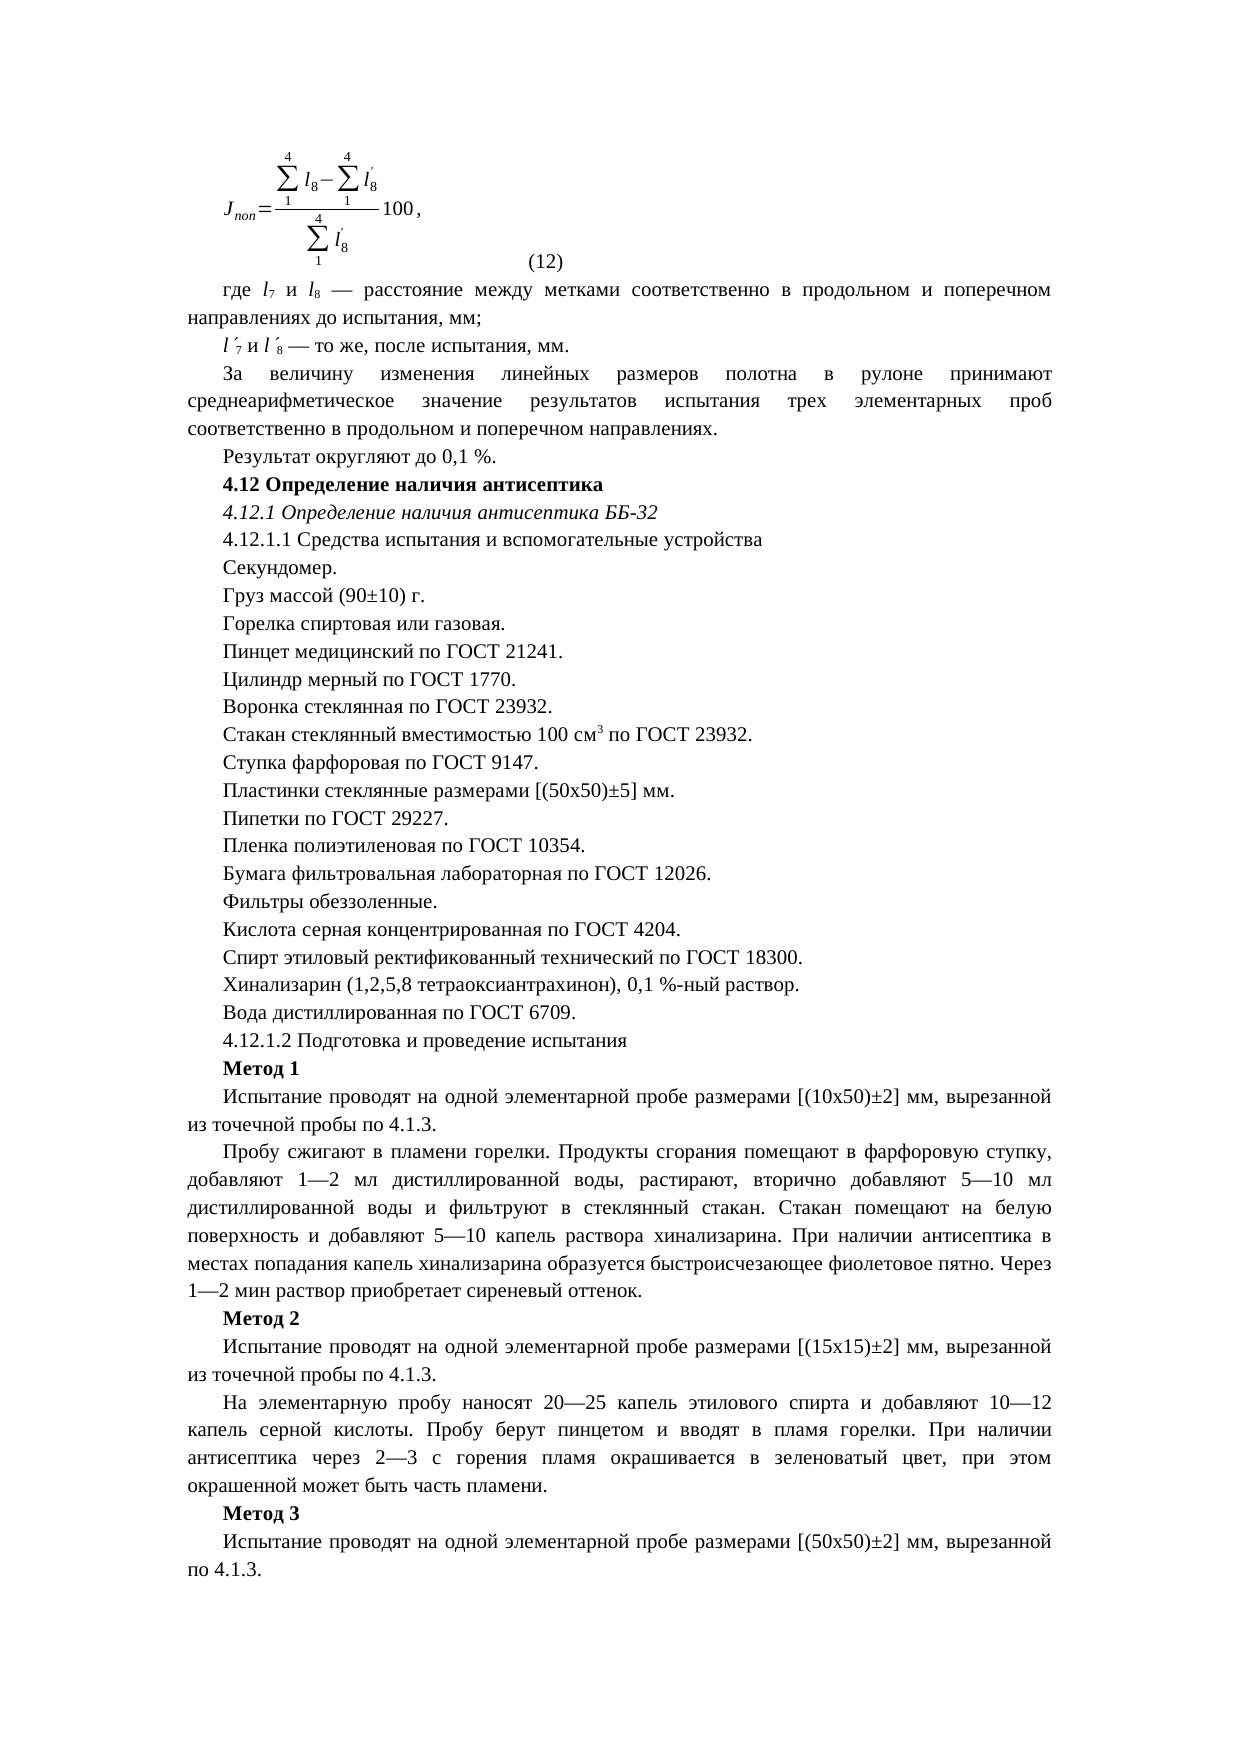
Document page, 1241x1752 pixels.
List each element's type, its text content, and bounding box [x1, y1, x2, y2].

text l7 и l8 — то же, после испытания, мм. [187, 333, 1053, 357]
text Спирт этиловый ректификованный технический по ГОСТ 18300. [187, 944, 1053, 968]
text За величину изменения линейных размеров полотна в рулоне принимают среднеарифметическое значение результатов испытания трех элементарных проб соответственно в продольном и поперечном направлениях. [187, 360, 1053, 440]
text Пинцет медицинский по ГОСТ 21241. [187, 638, 1053, 663]
text Стакан стеклянный вместимостью 100 см3 по ГОСТ 23932. [187, 722, 1053, 746]
text Испытание проводят на одной элементарной пробе размерами [(50х50)±2] мм, вырезанной по 4.1.3. [187, 1528, 1053, 1580]
text 4.12.1 Определение наличия антисептика ББ-32 [187, 499, 1053, 523]
text Вода дистиллированная по ГОСТ 6709. [187, 1000, 1053, 1024]
text Пластинки стеклянные размерами [(50х50)±5] мм. [187, 778, 1053, 802]
text Метод 1 [187, 1056, 1053, 1080]
text 4.12.1.2 Подготовка и проведение испытания [187, 1028, 1053, 1052]
text Кислота серная концентрированная по ГОСТ 4204. [187, 917, 1053, 941]
text Секундомер. [187, 555, 1053, 579]
text Цилиндр мерный по ГОСТ 1770. [187, 666, 1053, 690]
text Испытание проводят на одной элементарной пробе размерами [(10х50)±2] мм, вырезанной из точечной пробы по 4.1.3. [187, 1083, 1053, 1135]
text Метод 2 [187, 1306, 1053, 1330]
text Воронка стеклянная по ГОСТ 23932. [187, 694, 1053, 718]
text Испытание проводят на одной элементарной пробе размерами [(15х15)±2] мм, вырезанной из точечной пробы по 4.1.3. [187, 1334, 1053, 1386]
text 4.12 Определение наличия антисептика [187, 472, 1053, 496]
text Пробу сжигают в пламени горелки. Продукты сгорания помещают в фарфоровую ступку, добавляют 1—2 мл дистиллированной воды, растирают, вторично добавляют 5—10 мл дистиллированной воды и фильтруют в стеклянный стакан. Стакан помещают на белую поверхность и добавляют 5—10 капель раствора хинализарина. При наличии антисептика в местах попадания капель хинализарина образуется быстроисчезающее фиолетовое пятно. Через 1—2 мин раствор приобретает сиреневый оттенок. [187, 1139, 1053, 1302]
text На элементарную пробу наносят 20—25 капель этилового спирта и добавляют 10—12 капель серной кислоты. Пробу берут пинцетом и вводят в пламя горелки. При наличии антисептика через 2—3 с горения пламя окрашивается в зеленоватый цвет, при этом окрашенной может быть часть пламени. [187, 1389, 1053, 1497]
text (12) [187, 150, 1053, 273]
text где l7 и l8 — расстояние между метками соответственно в продольном и поперечном направлениях до испытания, мм; [187, 277, 1053, 329]
text Метод 3 [187, 1501, 1053, 1525]
text Фильтры обеззоленные. [187, 889, 1053, 913]
text Результат округляют до 0,1 %. [187, 444, 1053, 468]
text Бумага фильтровальная лабораторная по ГОСТ 12026. [187, 861, 1053, 885]
text Пипетки по ГОСТ 29227. [187, 805, 1053, 829]
text Хинализарин (1,2,5,8 тетраоксиантрахинон), 0,1 %-ный раствор. [187, 972, 1053, 996]
text Горелка спиртовая или газовая. [187, 611, 1053, 635]
text 4.12.1.1 Средства испытания и вспомогательные устройства [187, 527, 1053, 551]
text Ступка фарфоровая по ГОСТ 9147. [187, 750, 1053, 774]
text Груз массой (90±10) г. [187, 583, 1053, 607]
text Пленка полиэтиленовая по ГОСТ 10354. [187, 833, 1053, 857]
